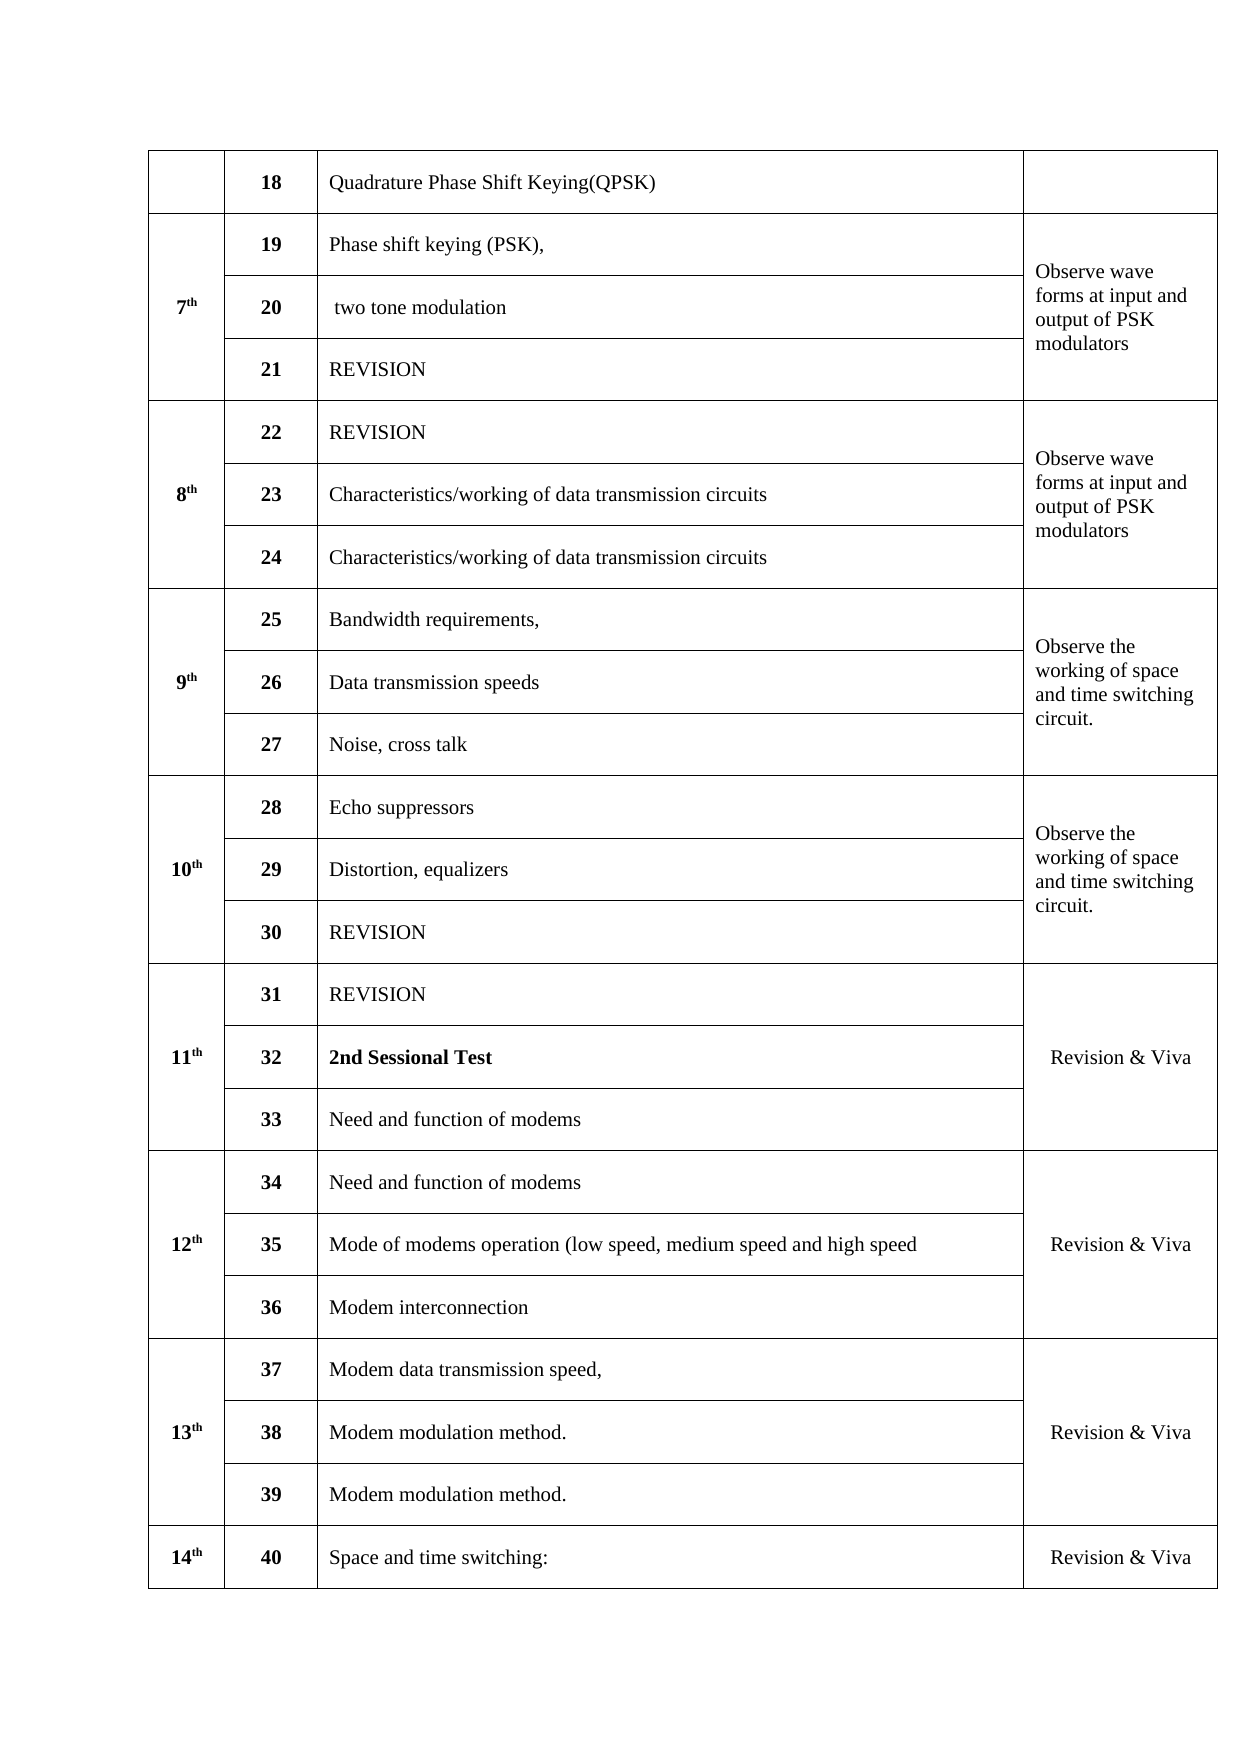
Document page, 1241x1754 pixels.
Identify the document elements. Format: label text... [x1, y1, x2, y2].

table_cell Modem interconnection [318, 1276, 1023, 1337]
table_cell Need and function of modems [318, 1089, 1023, 1150]
table_cell 30 [225, 901, 317, 962]
table_cell Revision & Viva [1024, 1339, 1217, 1525]
table_cell 39 [225, 1464, 317, 1525]
table_cell REVISION [318, 401, 1023, 462]
table_cell REVISION [318, 339, 1023, 400]
table_cell 18 [225, 151, 317, 212]
table_cell Modem modulation method. [318, 1464, 1023, 1525]
table_cell Characteristics/working of data transmission circuits [318, 526, 1023, 587]
table_cell Revision & Viva [1024, 1151, 1217, 1337]
table_cell 27 [225, 714, 317, 775]
table_cell 21 [225, 339, 317, 400]
table_cell Data transmission speeds [318, 651, 1023, 712]
table_cell 2nd Sessional Test [318, 1026, 1023, 1087]
table_cell 28 [225, 776, 317, 837]
table_cell 13th [149, 1339, 224, 1525]
table_cell 7th [149, 214, 224, 400]
table_cell 31 [225, 964, 317, 1025]
table_cell Revision & Viva [1024, 1526, 1217, 1587]
table_cell 37 [225, 1339, 317, 1400]
table_cell 36 [225, 1276, 317, 1337]
table_cell Mode of modems operation (low speed, medium speed and high speed [318, 1214, 1023, 1275]
table_cell Observe wave forms at input and output of PSK modulators [1024, 214, 1217, 400]
table_cell 20 [225, 276, 317, 337]
table_cell 26 [225, 651, 317, 712]
table_cell 35 [225, 1214, 317, 1275]
table_cell 25 [225, 589, 317, 650]
table_cell Distortion, equalizers [318, 839, 1023, 900]
table_cell Echo suppressors [318, 776, 1023, 837]
table_cell 29 [225, 839, 317, 900]
table_cell 19 [225, 214, 317, 275]
table_cell Observe the working of space and time switching circuit. [1024, 776, 1217, 962]
table_cell 9th [149, 589, 224, 775]
table_cell Revision & Viva [1024, 964, 1217, 1150]
table_cell 32 [225, 1026, 317, 1087]
table_cell Bandwidth requirements, [318, 589, 1023, 650]
table_cell Observe the working of space and time switching circuit. [1024, 589, 1217, 775]
table_cell two tone modulation [318, 276, 1023, 337]
table_cell 33 [225, 1089, 317, 1150]
table_cell 24 [225, 526, 317, 587]
table_cell Modem data transmission speed, [318, 1339, 1023, 1400]
table_cell REVISION [318, 964, 1023, 1025]
table_cell Need and function of modems [318, 1151, 1023, 1212]
table_cell 38 [225, 1401, 317, 1462]
table_cell 10th [149, 776, 224, 962]
table_cell 8th [149, 401, 224, 587]
table_cell Space and time switching: [318, 1526, 1023, 1587]
table_cell Modem modulation method. [318, 1401, 1023, 1462]
table_cell Phase shift keying (PSK), [318, 214, 1023, 275]
table_cell 23 [225, 464, 317, 525]
table_cell 11th [149, 964, 224, 1150]
table_cell 40 [225, 1526, 317, 1587]
table_cell REVISION [318, 901, 1023, 962]
table_cell 14th [149, 1526, 224, 1587]
table_cell 34 [225, 1151, 317, 1212]
table_cell 12th [149, 1151, 224, 1337]
table_cell 22 [225, 401, 317, 462]
table_cell Noise, cross talk [318, 714, 1023, 775]
table_cell Characteristics/working of data transmission circuits [318, 464, 1023, 525]
table_cell Observe wave forms at input and output of PSK modulators [1024, 401, 1217, 587]
table_cell Quadrature Phase Shift Keying(QPSK) [318, 151, 1023, 212]
